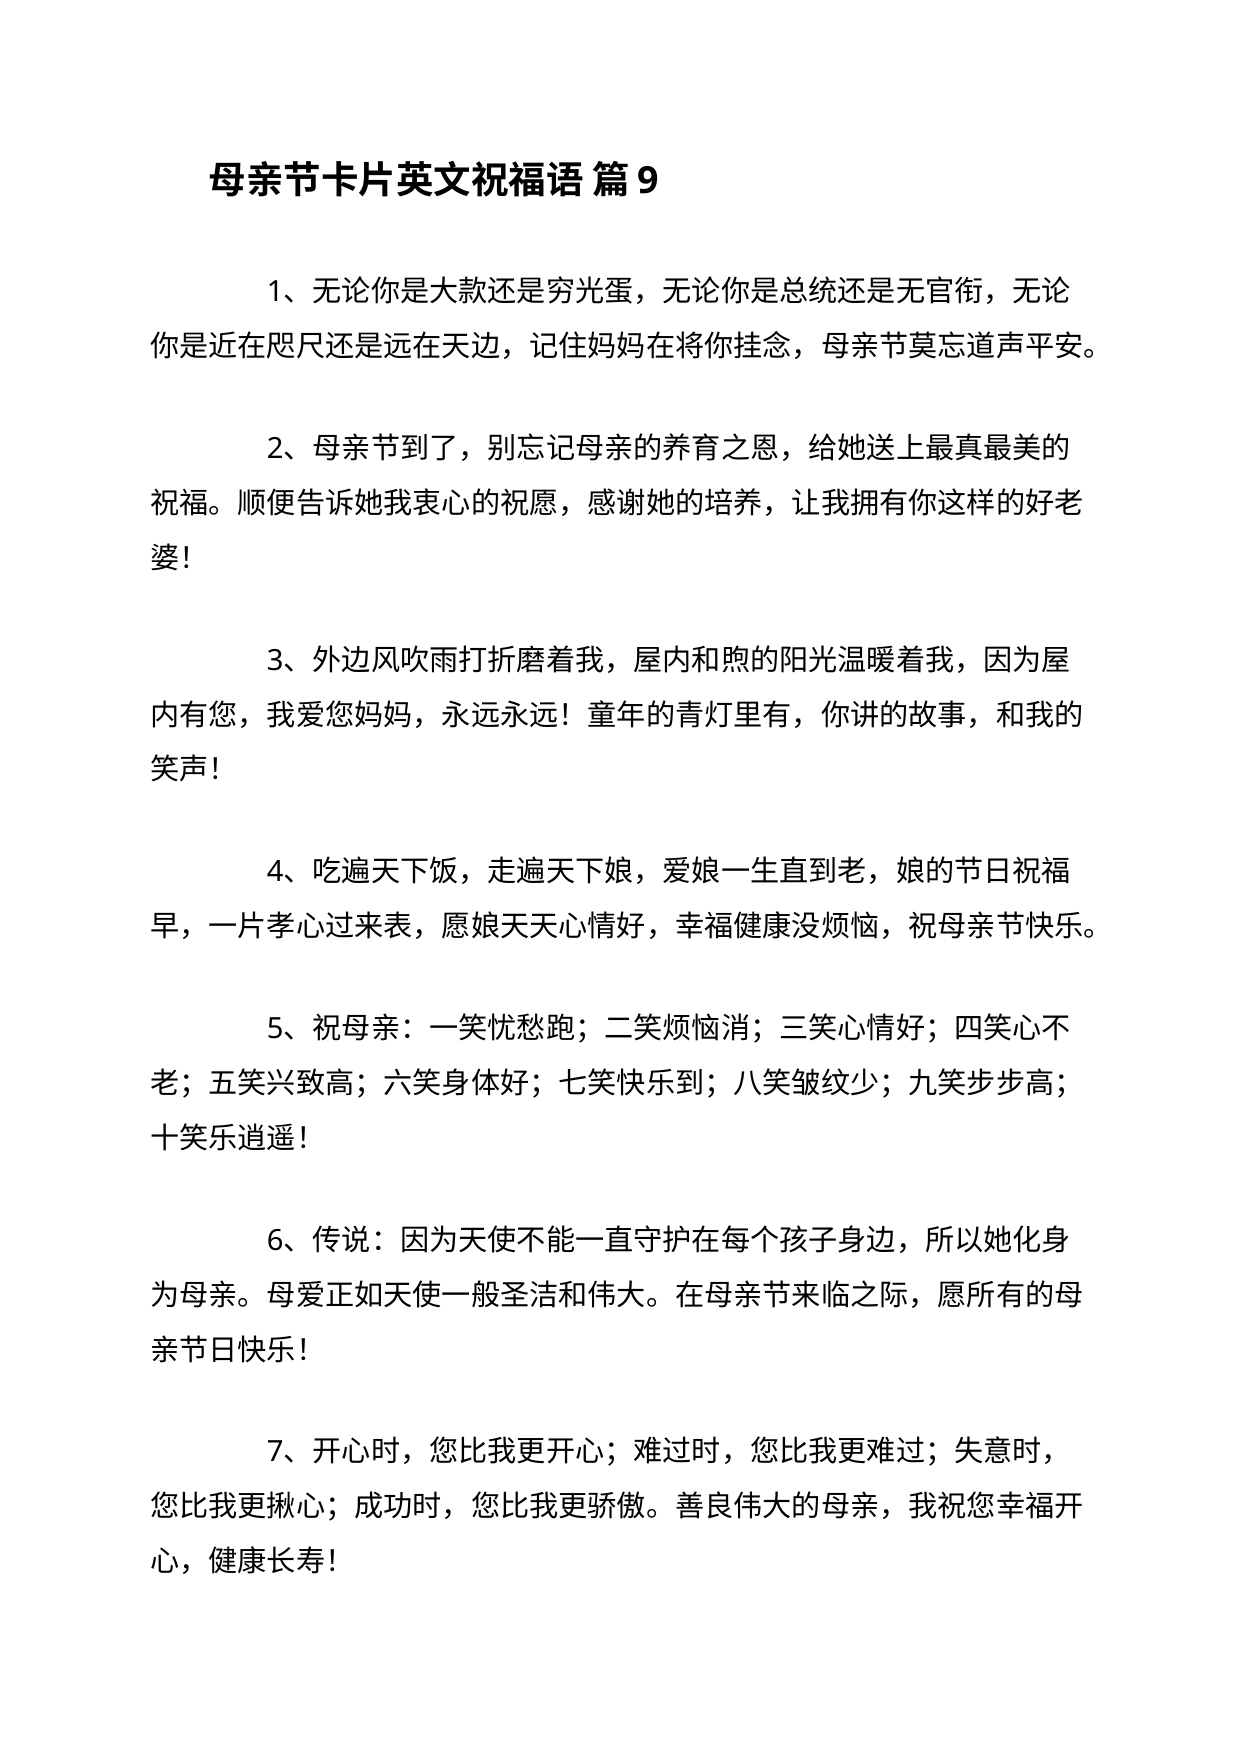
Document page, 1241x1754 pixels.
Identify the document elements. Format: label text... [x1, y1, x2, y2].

text 7、开心时，您比我更开心；难过时，您比我更难过；失意时，您比我更揪心；成功时，您比我更骄傲。善良伟大的母亲，我祝您幸福开心，健康长寿！ [150, 1428, 1090, 1580]
text 3、外边风吹雨打折磨着我，屋内和煦的阳光温暖着我，因为屋内有您，我爱您妈妈，永远永远！童年的青灯里有，你讲的故事，和我的笑声！ [150, 636, 1090, 788]
text 5、祝母亲：一笑忧愁跑；二笑烦恼消；三笑心情好；四笑心不老；五笑兴致高；六笑身体好；七笑快乐到；八笑皱纹少；九笑步步高；十笑乐逍遥！ [150, 1004, 1090, 1157]
text 4、吃遍天下饭，走遍天下娘，爱娘一生直到老，娘的节日祝福早，一片孝心过来表，愿娘天天心情好，幸福健康没烦恼，祝母亲节快乐。 [150, 848, 1090, 945]
text 母亲节卡片英文祝福语 篇9 [150, 150, 1090, 204]
text 1、无论你是大款还是穷光蛋，无论你是总统还是无官衔，无论你是近在咫尺还是远在天边，记住妈妈在将你挂念，母亲节莫忘道声平安。 [150, 268, 1090, 365]
text 2、母亲节到了，别忘记母亲的养育之恩，给她送上最真最美的祝福。顺便告诉她我衷心的祝愿，感谢她的培养，让我拥有你这样的好老婆！ [150, 424, 1090, 577]
text 6、传说：因为天使不能一直守护在每个孩子身边，所以她化身为母亲。母爱正如天使一般圣洁和伟大。在母亲节来临之际，愿所有的母亲节日快乐！ [150, 1216, 1090, 1368]
